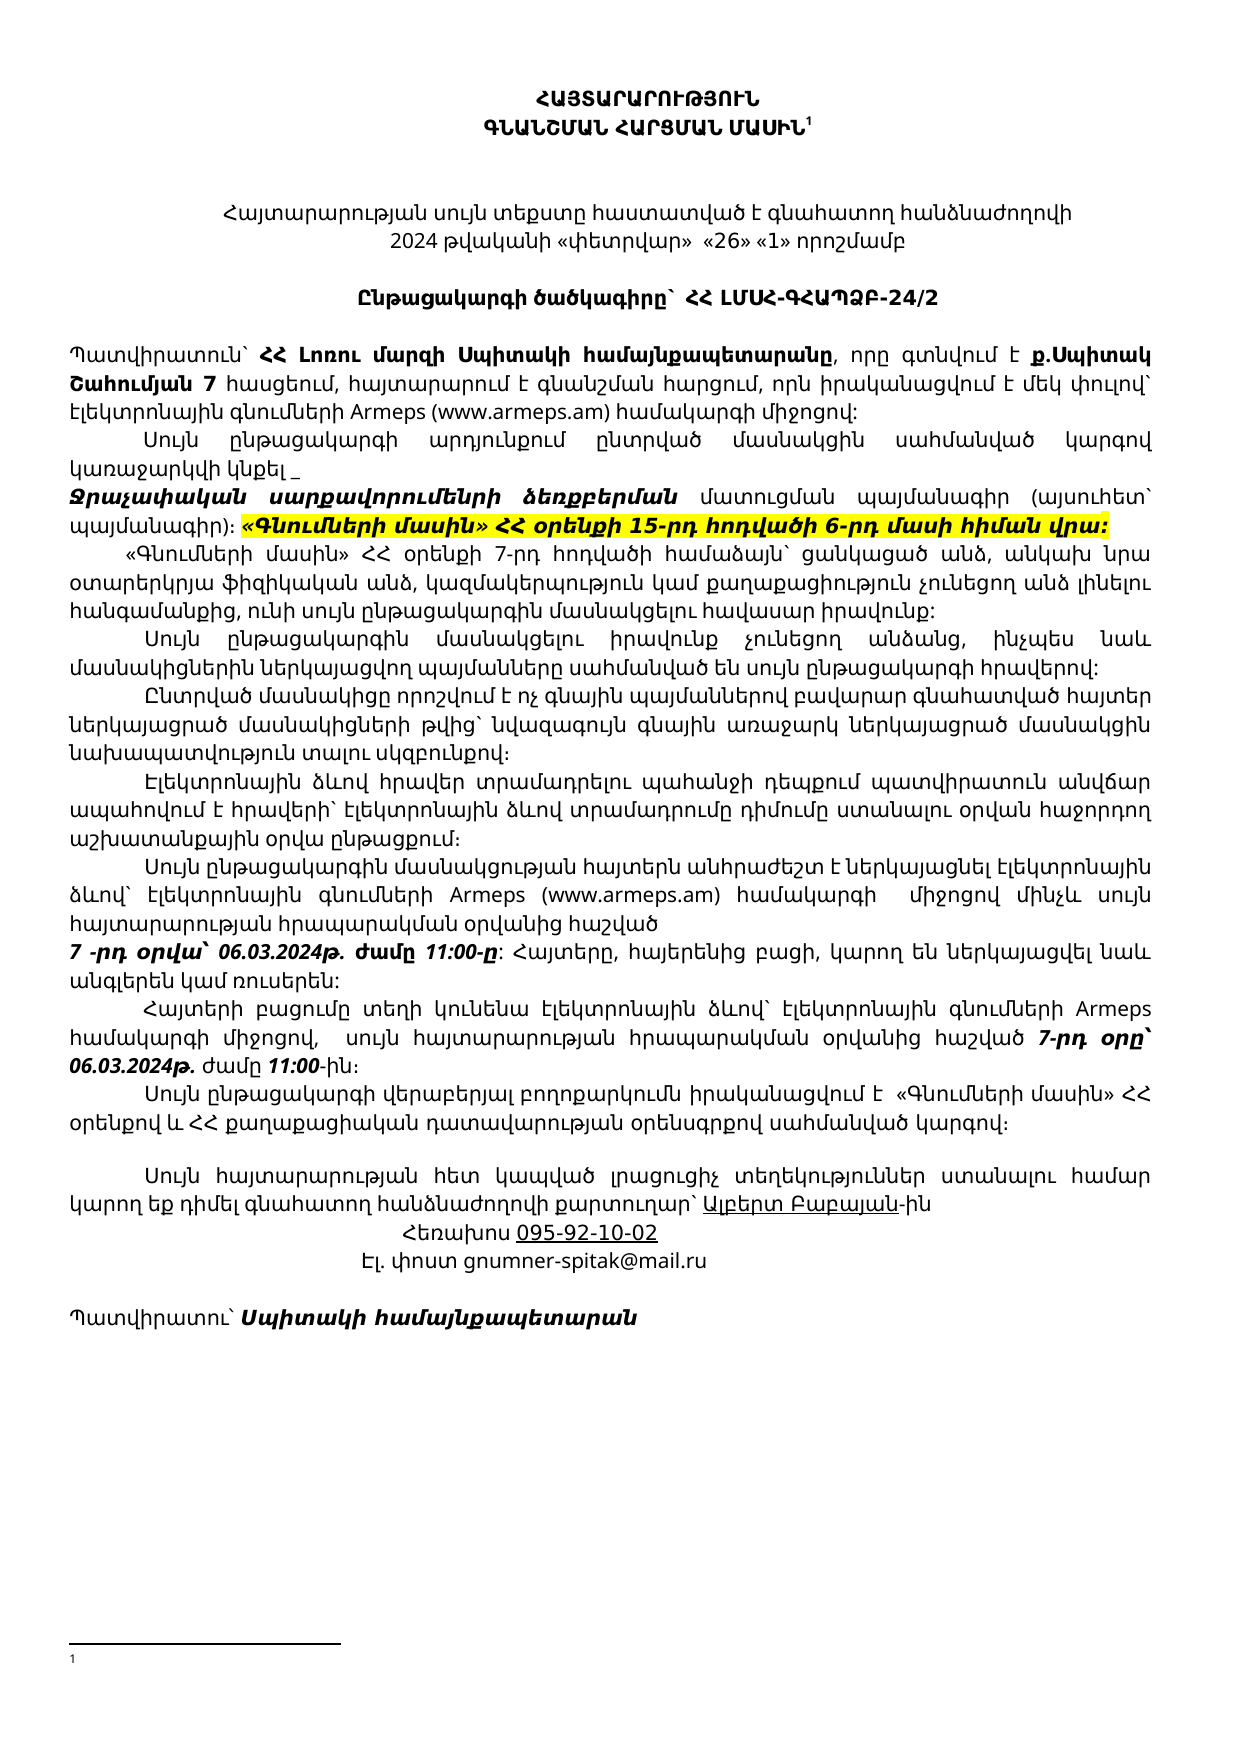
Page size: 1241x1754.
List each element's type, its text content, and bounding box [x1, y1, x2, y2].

text Սույն ընթացակարգի վերաբերյալ բողոքարկումն իրականացվում է «Գնումների մասին» ՀՀ օրենքով և ՀՀ քաղաքացիական դատավարության օրենսգրքով սահմանված կարգով։ [69, 1079, 1152, 1136]
text Սույն ընթացակարգին մասնակցության հայտերն անհրաժեշտ է ներկայացնել էլեկտրոնային ձևով` էլեկտրոնային գնումների Armeps (www.armeps.am) համակարգի միջոցով մինչև սույն հայտարարության հրապարակման օրվանից հաշված [69, 852, 1152, 937]
text ՀԱՅՏԱՐԱՐՈՒԹՅՈՒՆ [69, 84, 1152, 113]
text Սույն հայտարարության հետ կապված լրացուցիչ տեղեկություններ ստանալու համար կարող եք դիմել գնահատող հանձնաժողովի քարտուղար` Ալբերտ Բաբայան-ին [69, 1161, 1152, 1218]
text Հայտերի բացումը տեղի կունենա էլեկտրոնային ձևով` էլեկտրոնային գնումների Armeps համակարգի միջոցով, սույն հայտարարության հրապարակման օրվանից հաշված 7-րդ օրը՝ 06.03.2024թ. ժամը 11:00-ին։ [69, 994, 1152, 1079]
text Էլ. փոստ gnumner-spitak@mail.ru [69, 1246, 1152, 1274]
text Ջրաչափական սարքավորումենրի ձեռքբերման մատուցման պայմանագիր (այսուհետ` պայմանագիր)։ «Գնումների մասին» ՀՀ օրենքի 15-րդ հոդվածի 6-րդ մասի հիման վրա։ [69, 482, 1152, 539]
text Հեռախոս 095-92-10-02 [69, 1218, 1152, 1246]
text 2024 թվականի «փետրվար» «26» «1» որոշմամբ [69, 226, 1152, 255]
text 7 -րդ օրվա՝ 06.03.2024թ. ժամը 11:00-ը: Հայտերը, հայերենից բացի, կարող են ներկայացվել նաև անգլերեն կամ ռուսերեն: [69, 937, 1152, 994]
text Սույն ընթացակարգի արդյունքում ընտրված մասնակցին սահմանված կարգով կառաջարկվի կնքել _ [69, 426, 1152, 482]
text Պատվիրատուն` ՀՀ Լոռու մարզի Սպիտակի համայնքապետարանը, որը գտնվում է ք.Սպիտակ Շահումյան 7 հասցեում, հայտարարում է գնանշման հարցում, որն իրականացվում է մեկ փուլով` էլեկտրոնային գնումների Armeps (www.armeps.am) համակարգի միջոցով: [69, 340, 1152, 426]
text Էլեկտրոնային ձևով հրավեր տրամադրելու պահանջի դեպքում պատվիրատուն անվճար ապահովում է հրավերի` էլեկտրոնային ձևով տրամադրումը դիմումը ստանալու օրվան հաջորդող աշխատանքային օրվա ընթացքում։ [69, 767, 1152, 852]
text Սույն ընթացակարգին մասնակցելու իրավունք չունեցող անձանց, ինչպես նաև մասնակիցներին ներկայացվող պայմանները սահմանված են սույն ընթացակարգի հրավերով: [69, 624, 1152, 681]
text ԳՆԱՆՇՄԱՆ ՀԱՐՑՄԱՆ ՄԱՍԻՆ [69, 113, 1152, 141]
text Պատվիրատու՝ Սպիտակի համայնքապետարան [69, 1303, 1152, 1331]
text Ընթացակարգի ծածկագիրը` ՀՀ ԼՄՍՀ-ԳՀԱՊՁԲ-24/2 [69, 283, 1152, 312]
text «Գնումների մասին» ՀՀ օրենքի 7-րդ հոդվածի համաձայն` ցանկացած անձ, անկախ նրա օտարերկրյա ֆիզիկական անձ, կազմակերպություն կամ քաղաքացիություն չունեցող անձ լինելու հանգամանքից, ունի սույն ընթացակարգին մասնակցելու հավասար իրավունք: [69, 539, 1152, 624]
text Ընտրված մասնակիցը որոշվում է ոչ գնային պայմաններով բավարար գնահատված հայտեր ներկայացրած մասնակիցների թվից` նվազագույն գնային առաջարկ ներկայացրած մասնակցին նախապատվություն տալու սկզբունքով։ [69, 681, 1152, 767]
text Հայտարարության սույն տեքստը հաստատված է գնահատող հանձնաժողովի [69, 198, 1152, 226]
